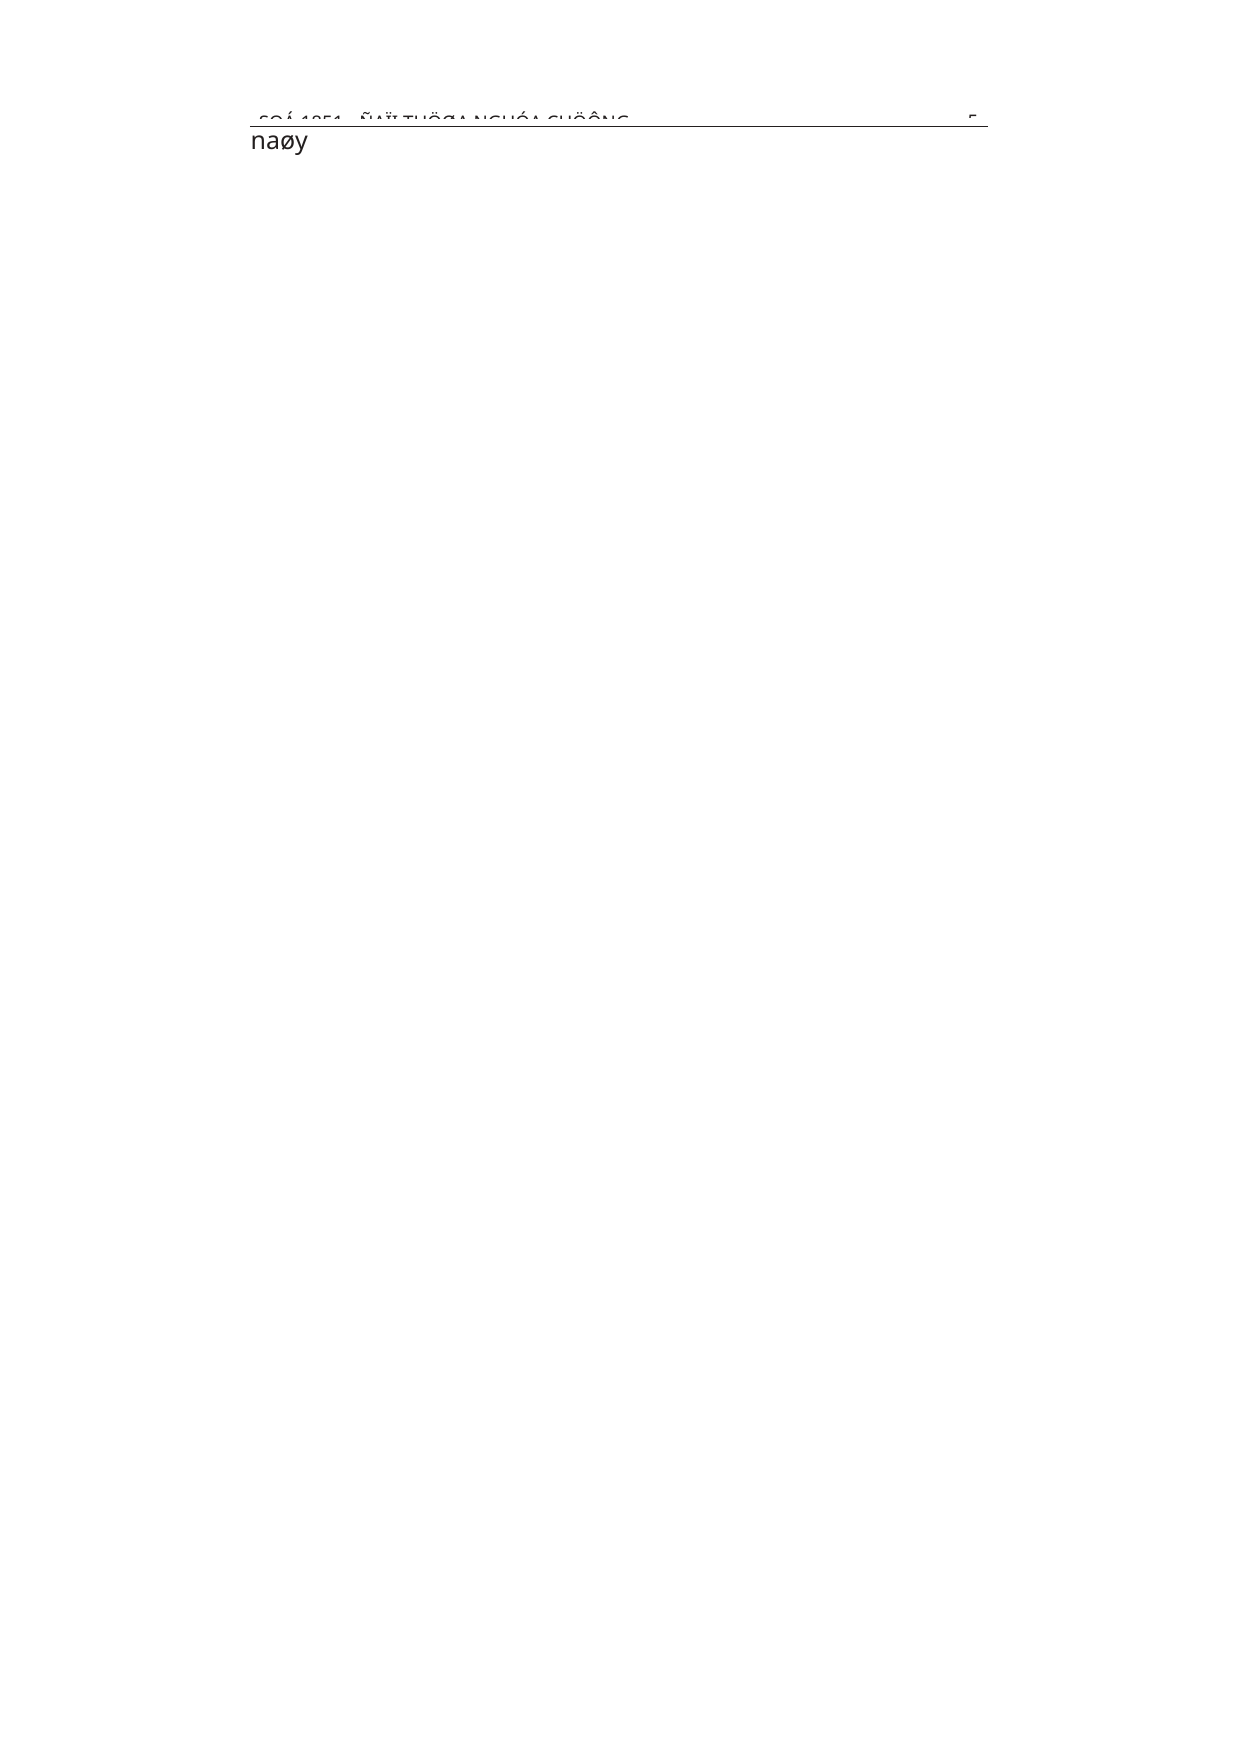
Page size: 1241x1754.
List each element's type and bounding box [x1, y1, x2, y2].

list [250, 125, 990, 156]
